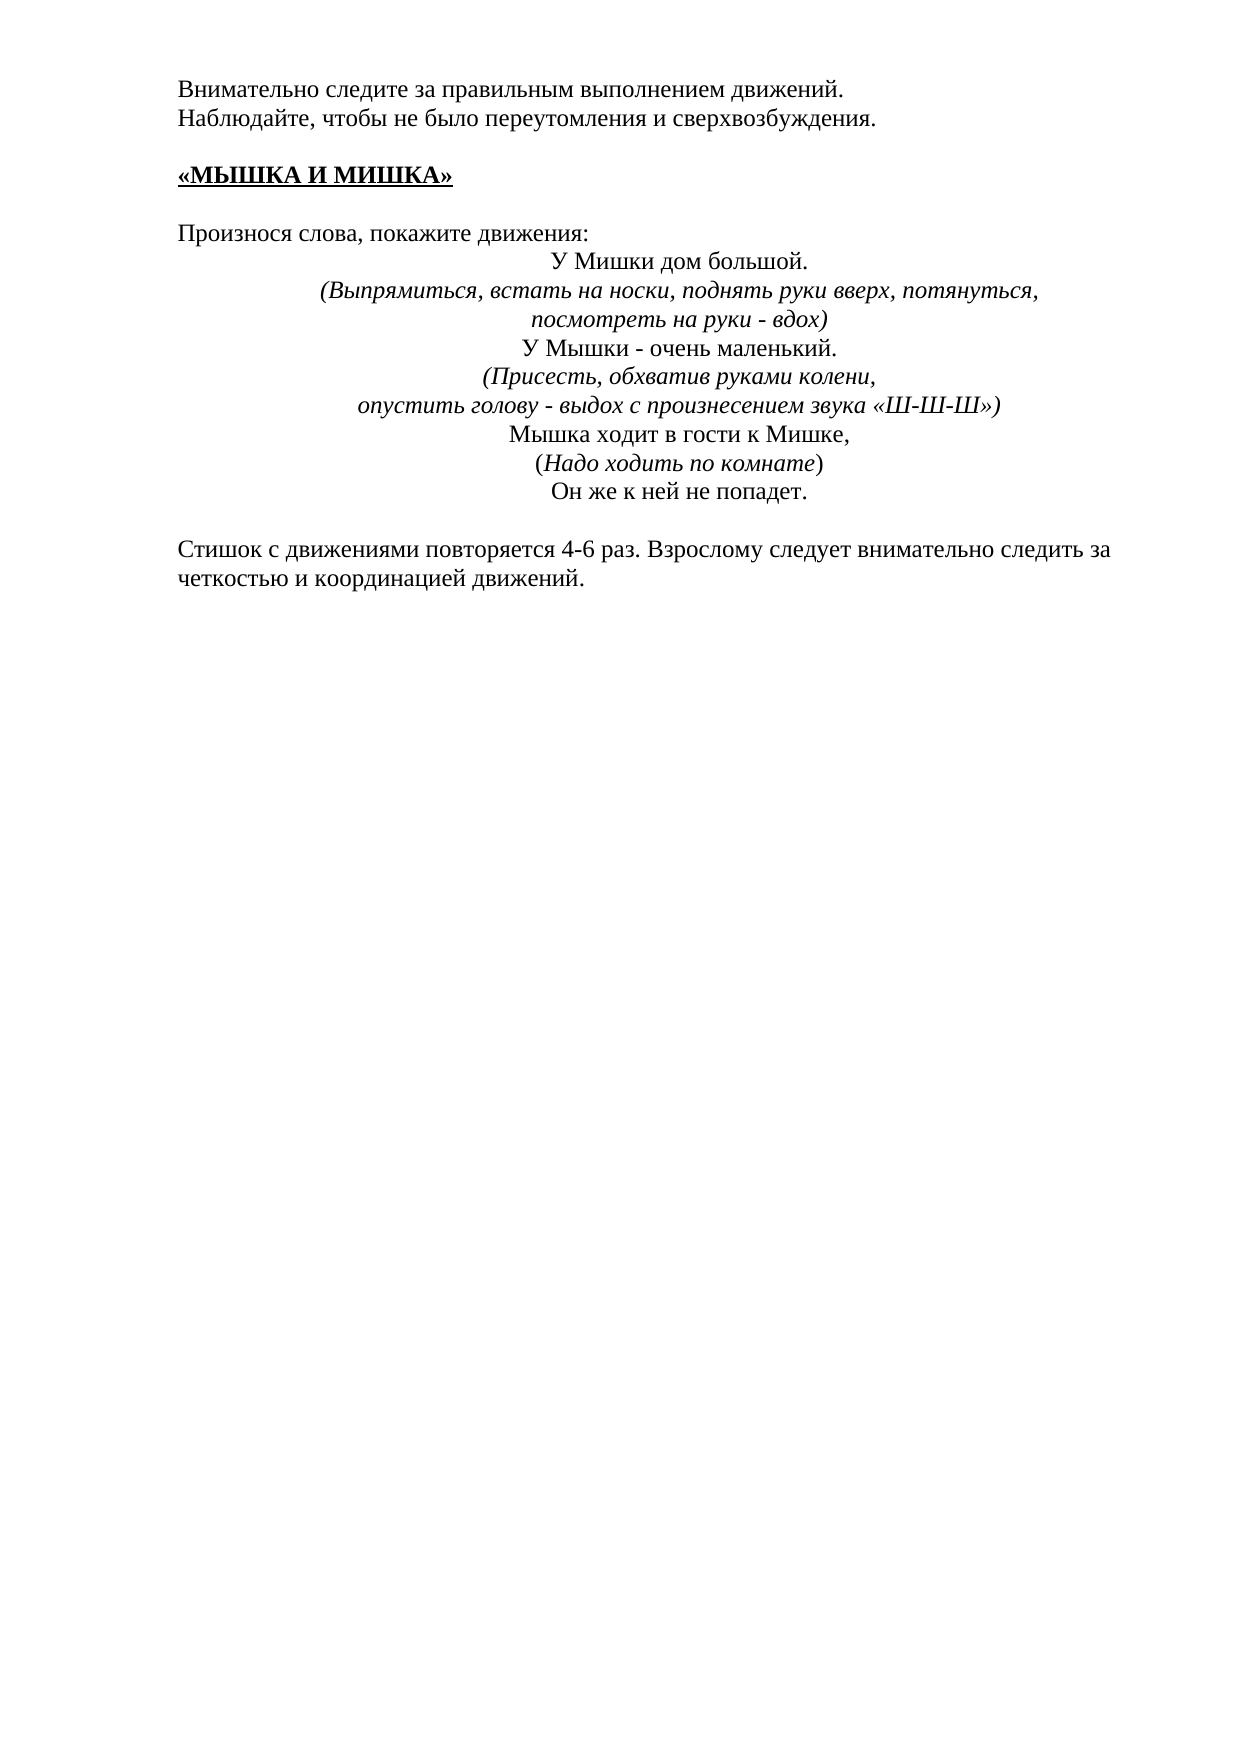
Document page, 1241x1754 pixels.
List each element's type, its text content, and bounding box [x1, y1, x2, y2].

text (Надо ходить по комнате) [177, 448, 1181, 476]
text У Мышки - очень маленький. [177, 333, 1181, 361]
text опустить голову - выдох с произнесением звука «Ш-Ш-Ш») [177, 390, 1181, 419]
text посмотреть на руки - вдох) [177, 304, 1181, 333]
text Произнося слова, покажите движения: [177, 218, 1181, 246]
text (Выпрямиться, встать на носки, поднять руки вверх, потянуться, [177, 275, 1181, 304]
text Мышка ходит в гости к Мишке, [177, 419, 1181, 448]
text Он же к ней не попадет. [177, 476, 1181, 505]
text У Мишки дом большой. [177, 246, 1181, 275]
text «МЫШКА И МИШКА» [177, 160, 1181, 189]
text Стишок с движениями повторяется 4-6 раз. Взрослому следует внимательно следить за четкостью и координацией движений. [177, 534, 1181, 591]
text (Присесть, обхватив руками колени, [177, 361, 1181, 390]
text Наблюдайте, чтобы не было переутомления и сверхвозбуждения. [177, 103, 1181, 131]
text Внимательно следите за правильным выполнением движений. [177, 74, 1181, 103]
